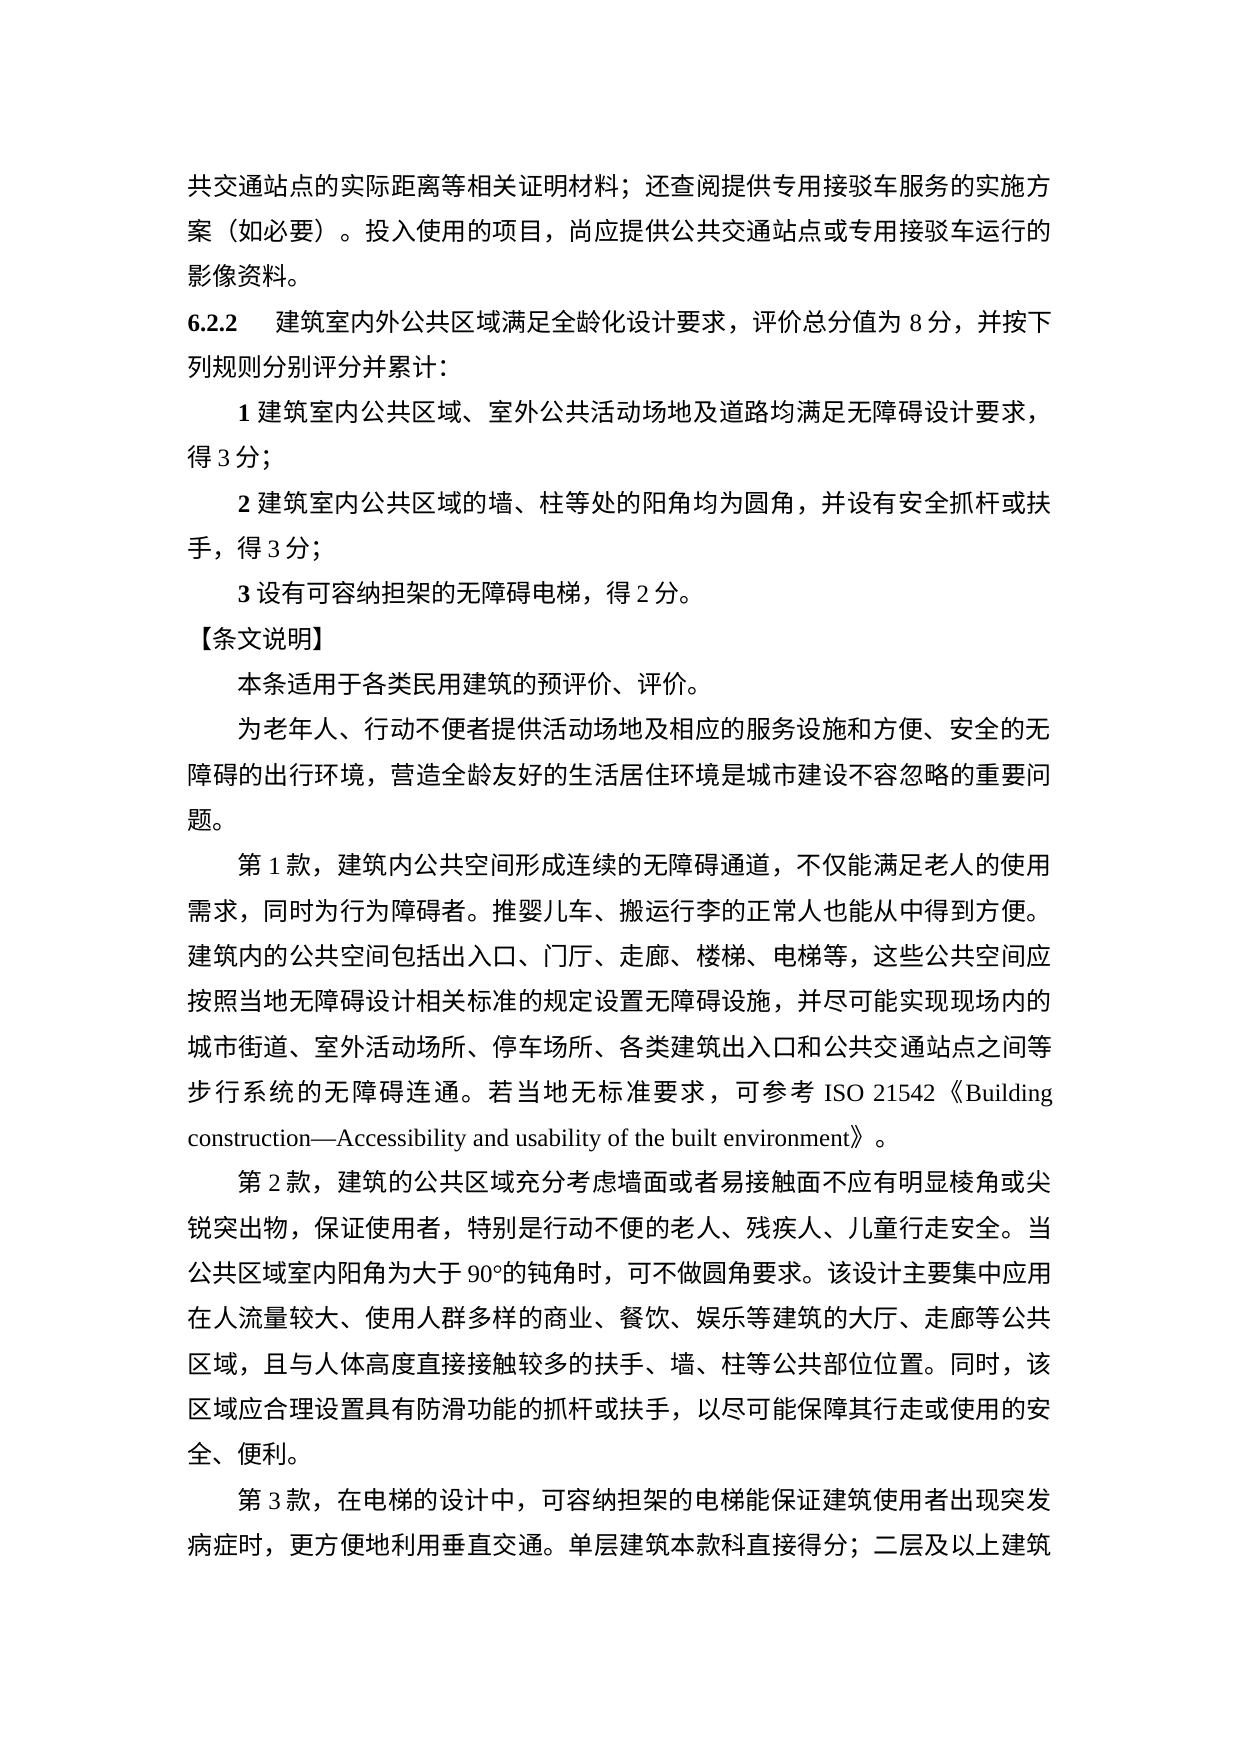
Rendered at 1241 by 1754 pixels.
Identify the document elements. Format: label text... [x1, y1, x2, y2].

text 2 建筑室内公共区域的墙、柱等处的阳角均为圆角，并设有安全抓杆或扶手，得3分； [187, 483, 1053, 565]
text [187, 1480, 1053, 1562]
list 建筑室内外公共区域满足全龄化设计要求，评价总分值为8分，并按下列规则分别评分并累计： [187, 302, 1053, 383]
text 第1款，建筑内公共空间形成连续的无障碍通道，不仅能满足老人的使用需求，同时为行为障碍者。推婴儿车、搬运行李的正常人也能从中得到方便。建筑内的公共空间包括出入口、门厅、走廊、楼梯、电梯等，这些公共空间应按照当地无障碍设计相关标准的规定设置无障碍设施，并尽可能实现现场内的城市街道、室外活动场所、停车场所、各类建筑出入口和公共交通站点之间等步行系统的无障碍连通。若当地无标准要求，可参考ISO 21542《Building construction—Accessibility and usability of the built environment》。 [187, 846, 1053, 1154]
text 本条适用于各类民用建筑的预评价、评价。 [187, 664, 1053, 701]
text 1 建筑室内公共区域、室外公共活动场地及道路均满足无障碍设计要求，得3分； [187, 393, 1053, 474]
text 第2款，建筑的公共区域充分考虑墙面或者易接触面不应有明显棱角或尖锐突出物，保证使用者，特别是行动不便的老人、残疾人、儿童行走安全。当公共区域室内阳角为大于90°的钝角时，可不做圆角要求。该设计主要集中应用在人流量较大、使用人群多样的商业、餐饮、娱乐等建筑的大厅、走廊等公共区域，且与人体高度直接接触较多的扶手、墙、柱等公共部位位置。同时，该区域应合理设置具有防滑功能的抓杆或扶手，以尽可能保障其行走或使用的安全、便利。 [187, 1163, 1053, 1471]
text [187, 166, 1053, 293]
text 【条文说明】 [187, 619, 1053, 655]
text 为老年人、行动不便者提供活动场地及相应的服务设施和方便、安全的无障碍的出行环境，营造全龄友好的生活居住环境是城市建设不容忽略的重要问题。 [187, 710, 1053, 837]
text 3 设有可容纳担架的无障碍电梯，得2分。 [187, 574, 1053, 610]
